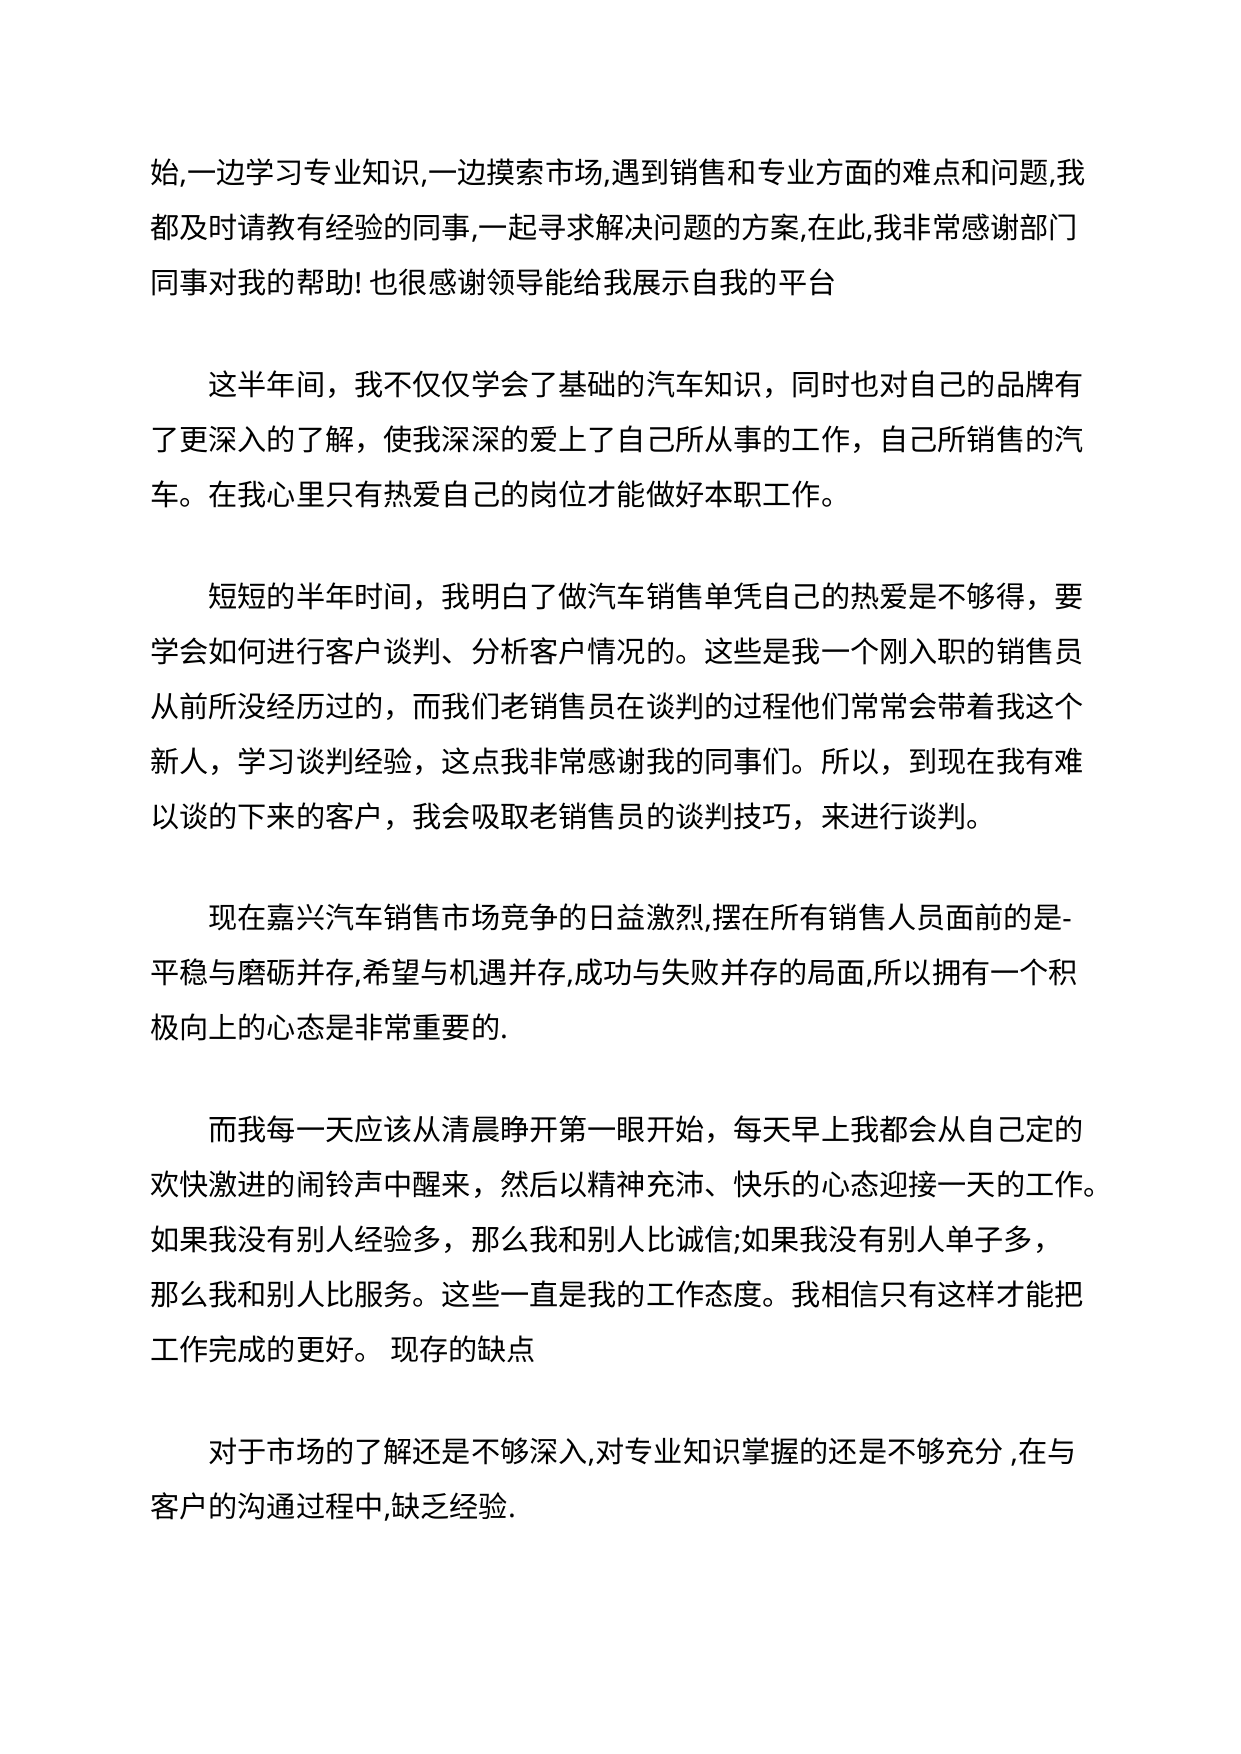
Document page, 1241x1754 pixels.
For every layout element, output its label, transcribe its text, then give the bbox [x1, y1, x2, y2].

text 短短的半年时间，我明白了做汽车销售单凭自己的热爱是不够得，要学会如何进行客户谈判、分析客户情况的。这些是我一个刚入职的销售员从前所没经历过的，而我们老销售员在谈判的过程他们常常会带着我这个新人，学习谈判经验，这点我非常感谢我的同事们。所以，到现在我有难以谈的下来的客户，我会吸取老销售员的谈判技巧，来进行谈判。 [150, 573, 1090, 835]
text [150, 150, 1090, 302]
text 而我每一天应该从清晨睁开第一眼开始，每天早上我都会从自己定的欢快激进的闹铃声中醒来，然后以精神充沛、快乐的心态迎接一天的工作。如果我没有别人经验多，那么我和别人比诚信;如果我没有别人单子多，那么我和别人比服务。这些一直是我的工作态度。我相信只有这样才能把工作完成的更好。 现存的缺点 [150, 1107, 1090, 1369]
text 对于市场的了解还是不够深入,对专业知识掌握的还是不够充分 ,在与客户的沟通过程中,缺乏经验. [150, 1428, 1090, 1526]
text 现在嘉兴汽车销售市场竞争的日益激烈,摆在所有销售人员面前的是-平稳与磨砺并存,希望与机遇并存,成功与失败并存的局面,所以拥有一个积极向上的心态是非常重要的. [150, 895, 1090, 1047]
text 这半年间，我不仅仅学会了基础的汽车知识，同时也对自己的品牌有了更深入的了解，使我深深的爱上了自己所从事的工作，自己所销售的汽车。在我心里只有热爱自己的岗位才能做好本职工作。 [150, 362, 1090, 514]
